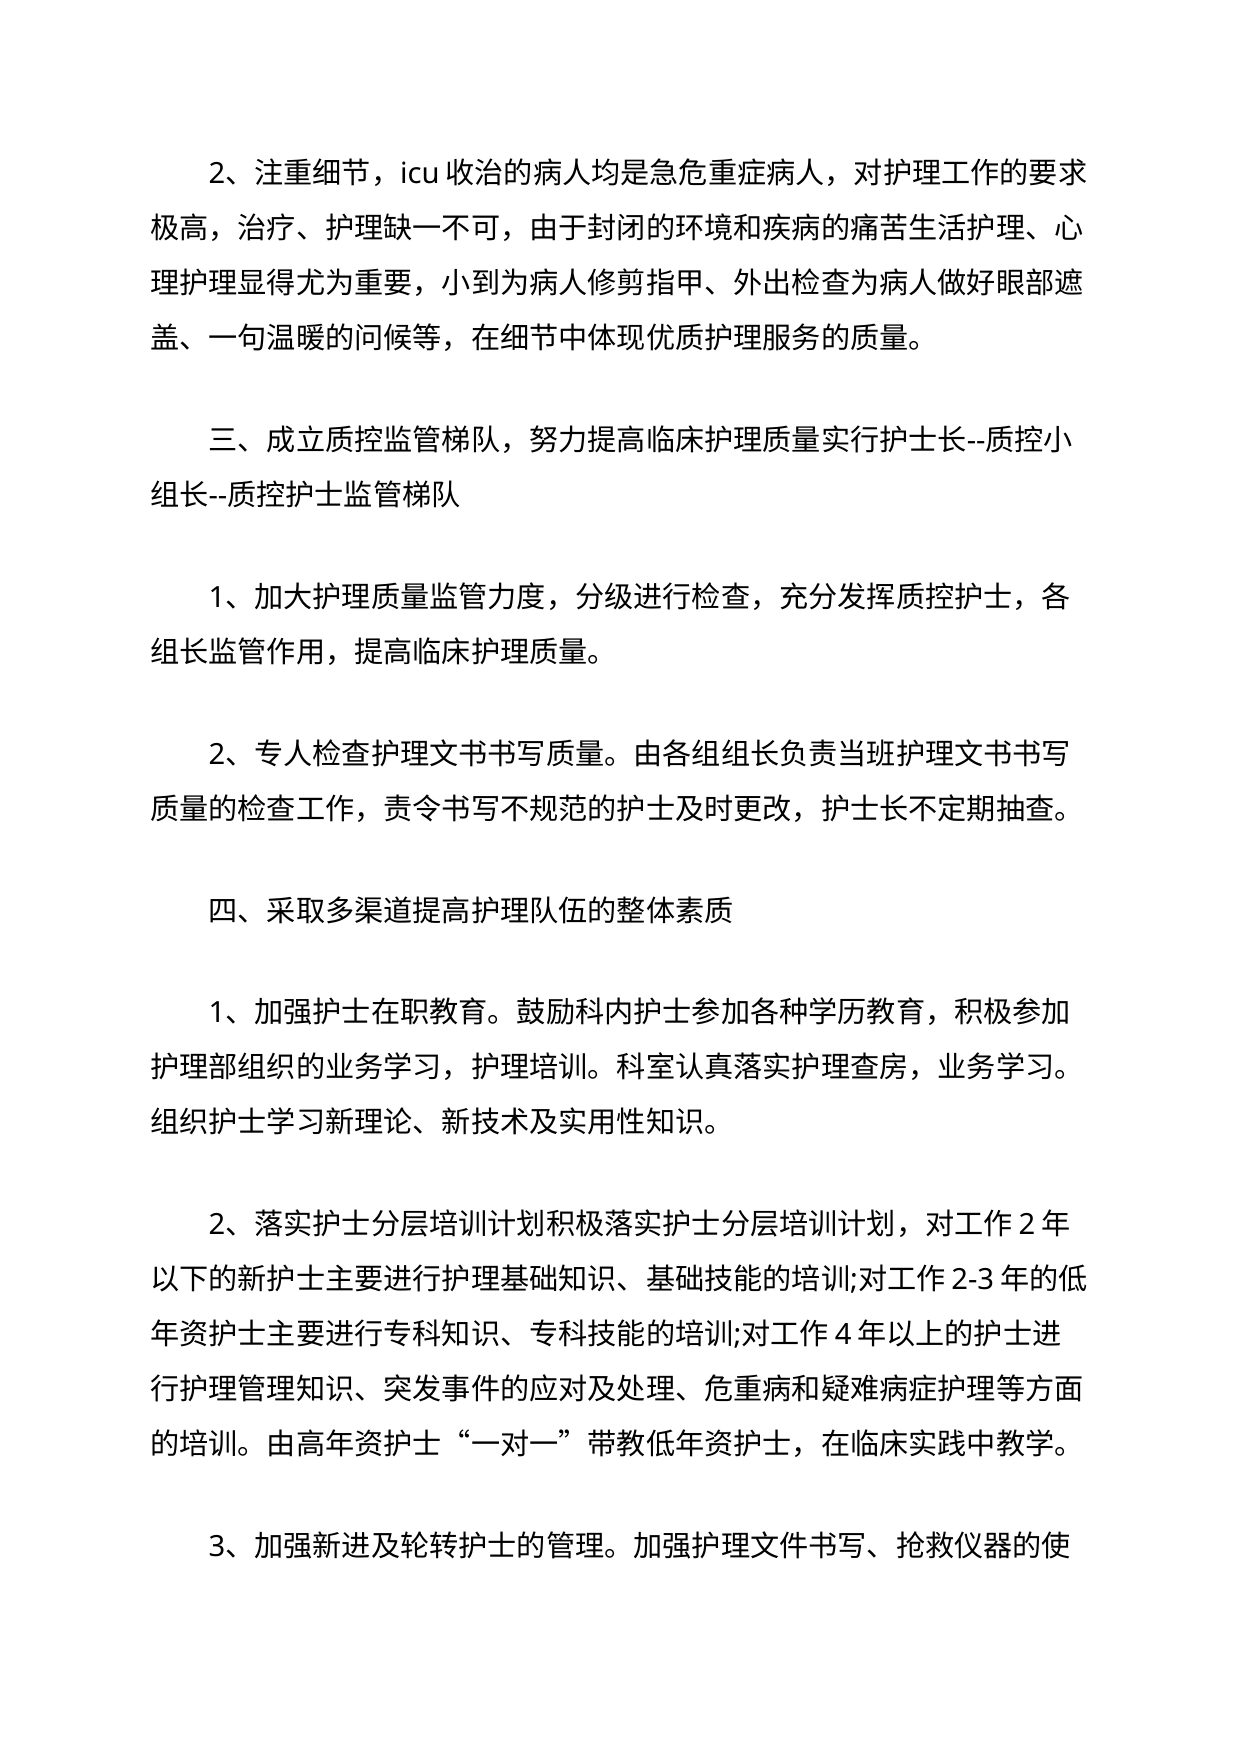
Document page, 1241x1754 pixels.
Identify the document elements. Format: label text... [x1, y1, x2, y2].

text 2、落实护士分层培训计划积极落实护士分层培训计划，对工作2年以下的新护士主要进行护理基础知识、基础技能的培训;对工作2-3年的低年资护士主要进行专科知识、专科技能的培训;对工作4年以上的护士进行护理管理知识、突发事件的应对及处理、危重病和疑难病症护理等方面的培训。由高年资护士“一对一”带教低年资护士，在临床实践中教学。 [150, 1201, 1090, 1463]
text 四、采取多渠道提高护理队伍的整体素质 [150, 887, 1090, 929]
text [150, 1522, 1090, 1564]
text 1、加大护理质量监管力度，分级进行检查，充分发挥质控护士，各组长监管作用，提高临床护理质量。 [150, 573, 1090, 671]
text 三、成立质控监管梯队，努力提高临床护理质量实行护士长--质控小组长--质控护士监管梯队 [150, 417, 1090, 514]
text 1、加强护士在职教育。鼓励科内护士参加各种学历教育，积极参加护理部组织的业务学习，护理培训。科室认真落实护理查房，业务学习。组织护士学习新理论、新技术及实用性知识。 [150, 989, 1090, 1141]
text 2、注重细节，icu收治的病人均是急危重症病人，对护理工作的要求极高，治疗、护理缺一不可，由于封闭的环境和疾病的痛苦生活护理、心理护理显得尤为重要，小到为病人修剪指甲、外出检查为病人做好眼部遮盖、一句温暖的问候等，在细节中体现优质护理服务的质量。 [150, 150, 1090, 357]
text 2、专人检查护理文书书写质量。由各组组长负责当班护理文书书写质量的检查工作，责令书写不规范的护士及时更改，护士长不定期抽查。 [150, 730, 1090, 828]
